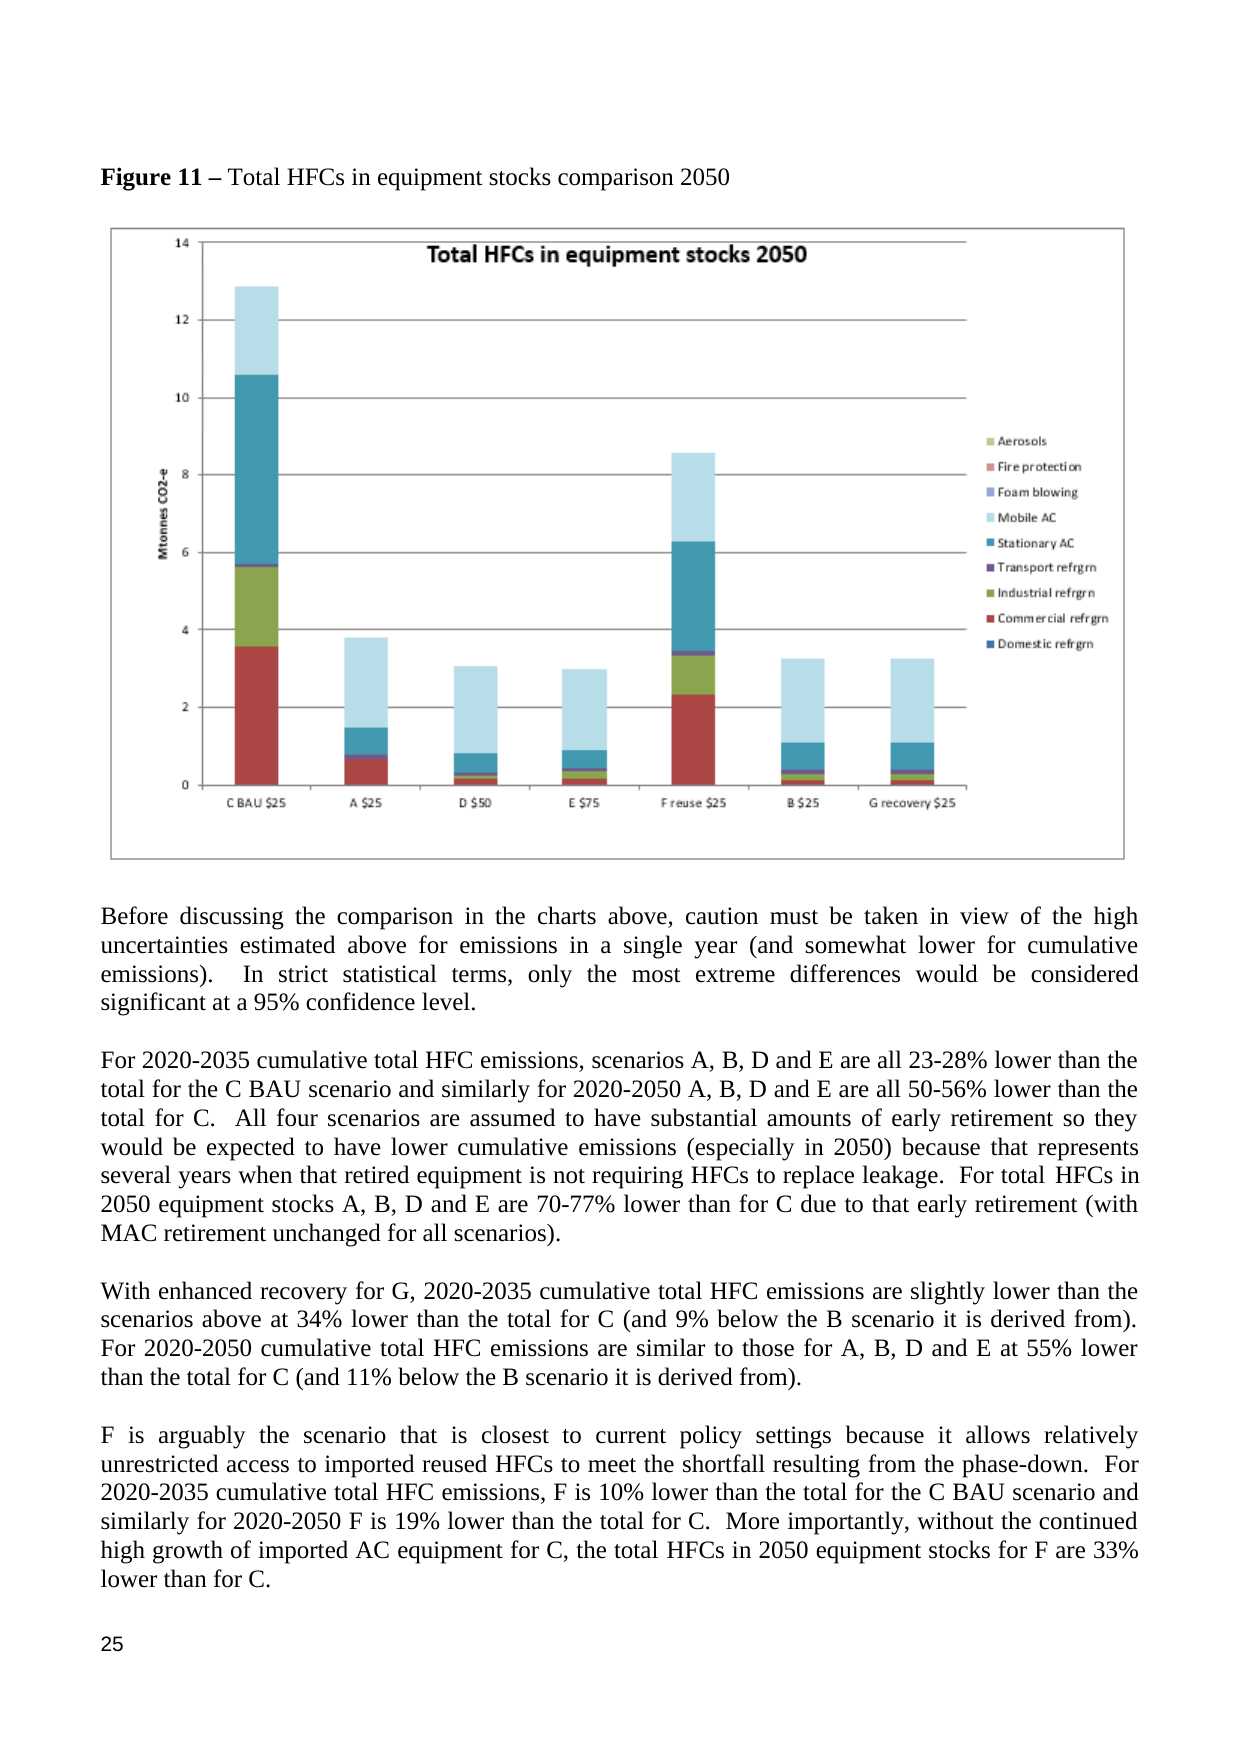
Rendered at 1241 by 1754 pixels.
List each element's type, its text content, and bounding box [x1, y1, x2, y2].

picture [100, 220, 1140, 872]
text Figure 11 – Total HFCs in equipment stocks comparison 2050 [100, 162, 1140, 191]
text With enhanced recovery for G, 2020-2035 cumulative total HFC emissions are slightly lower than the scenarios above at 34% lower than the total for C (and 9% below the B scenario it is derived from). For 2020-2050 cumulative total HFC emissions are similar to those for A, B, D and E at 55% lower than the total for C (and 11% below the B scenario it is derived from). [100, 1276, 1140, 1391]
text For 2020-2035 cumulative total HFC emissions, scenarios A, B, D and E are all 23-28% lower than the total for the C BAU scenario and similarly for 2020-2050 A, B, D and E are all 50-56% lower than the total for C. All four scenarios are assumed to have substantial amounts of early retirement so they would be expected to have lower cumulative emissions (especially in 2050) because that represents several years when that retired equipment is not requiring HFCs to replace leakage. For total HFCs in 2050 equipment stocks A, B, D and E are 70-77% lower than for C due to that early retirement (with MAC retirement unchanged for all scenarios). [100, 1045, 1140, 1247]
text F is arguably the scenario that is closest to current policy settings because it allows relatively unrestricted access to imported reused HFCs to meet the shortfall resulting from the phase-down. For 2020-2035 cumulative total HFC emissions, F is 10% lower than the total for the C BAU scenario and similarly for 2020-2050 F is 19% lower than the total for C. More importantly, without the continued high growth of imported AC equipment for C, the total HFCs in 2050 equipment stocks for F are 33% lower than for C. [100, 1420, 1140, 1592]
text Before discussing the comparison in the charts above, caution must be taken in view of the high uncertainties estimated above for emissions in a single year (and somewhat lower for cumulative emissions). In strict statistical terms, only the most extreme differences would be considered significant at a 95% confidence level. [100, 901, 1140, 1016]
